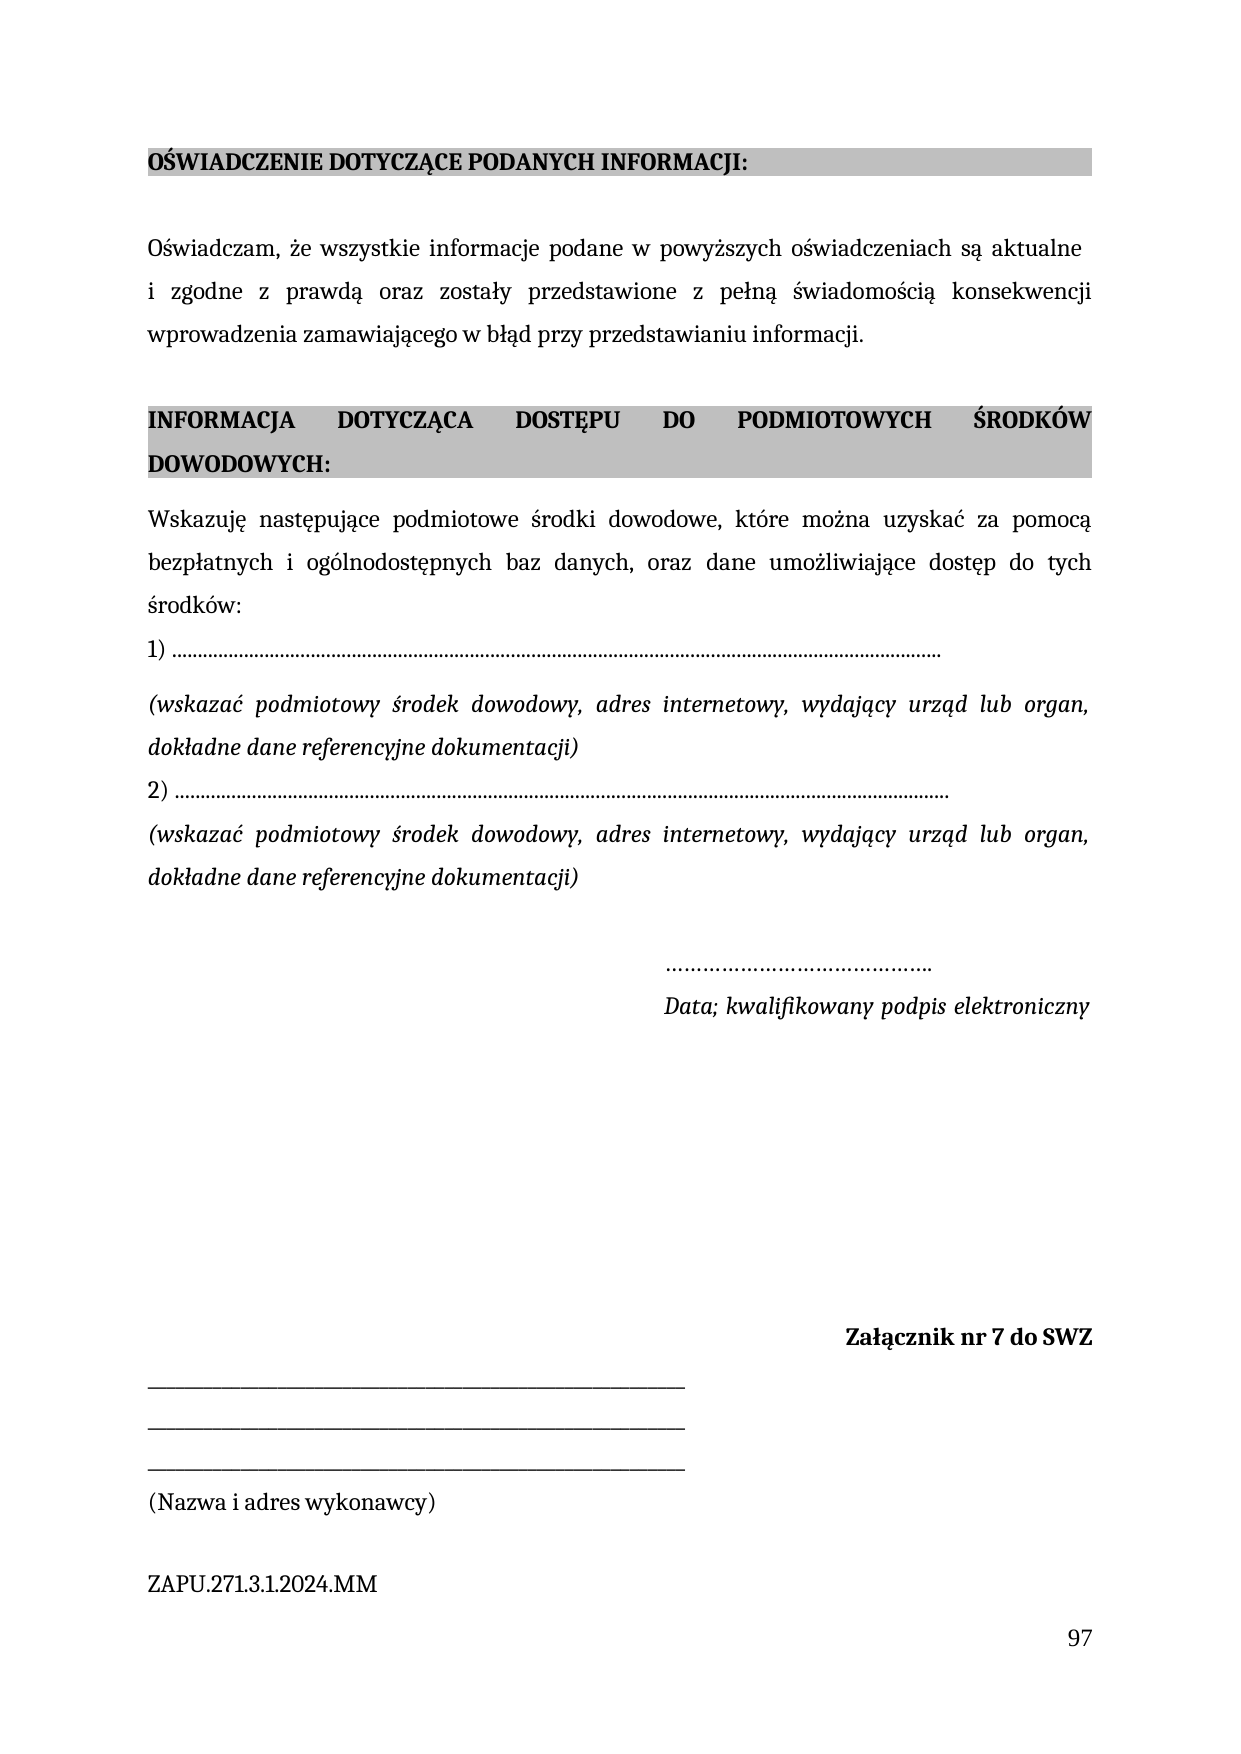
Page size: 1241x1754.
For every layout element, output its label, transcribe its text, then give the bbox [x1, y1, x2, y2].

text ZAPU.271.3.1.2024.MM [148, 1570, 1092, 1599]
text Załącznik nr 7 do SWZ [148, 1323, 1092, 1351]
text INFORMACJA DOTYCZĄCA DOSTĘPU DO PODMIOTOWYCH ŚRODKÓW DOWODOWYCH: [148, 406, 1092, 478]
text (wskazać podmiotowy środek dowodowy, adres internetowy, wydający urząd lub organ, dokładne dane referencyjne dokumentacji) [148, 819, 1092, 891]
text __________________________________________________________ [148, 1405, 1092, 1434]
text Oświadczam, że wszystkie informacje podane w powyższych oświadczeniach są aktualne i zgodne z prawdą oraz zostały przedstawione z pełną świadomością konsekwencji wprowadzenia zamawiającego w błąd przy przedstawianiu informacji. [148, 234, 1092, 349]
text 2) ....................................................................................................................................................... [148, 776, 1092, 805]
text (wskazać podmiotowy środek dowodowy, adres internetowy, wydający urząd lub organ, dokładne dane referencyjne dokumentacji) [148, 690, 1092, 762]
text __________________________________________________________ [148, 1446, 1092, 1475]
text (Nazwa i adres wykonawcy) [148, 1488, 1092, 1516]
text OŚWIADCZENIE DOTYCZĄCE PODANYCH INFORMACJI: [148, 148, 1092, 176]
text ……………………………………. [148, 949, 1092, 978]
text Data; kwalifikowany podpis elektroniczny [148, 992, 1092, 1064]
text Wskazuję następujące podmiotowe środki dowodowe, które można uzyskać za pomocą bezpłatnych i ogólnodostępnych baz danych, oraz dane umożliwiające dostęp do tych środków: 1) ...................................................................................................................................................... [148, 505, 1092, 663]
text __________________________________________________________ [148, 1364, 1092, 1393]
